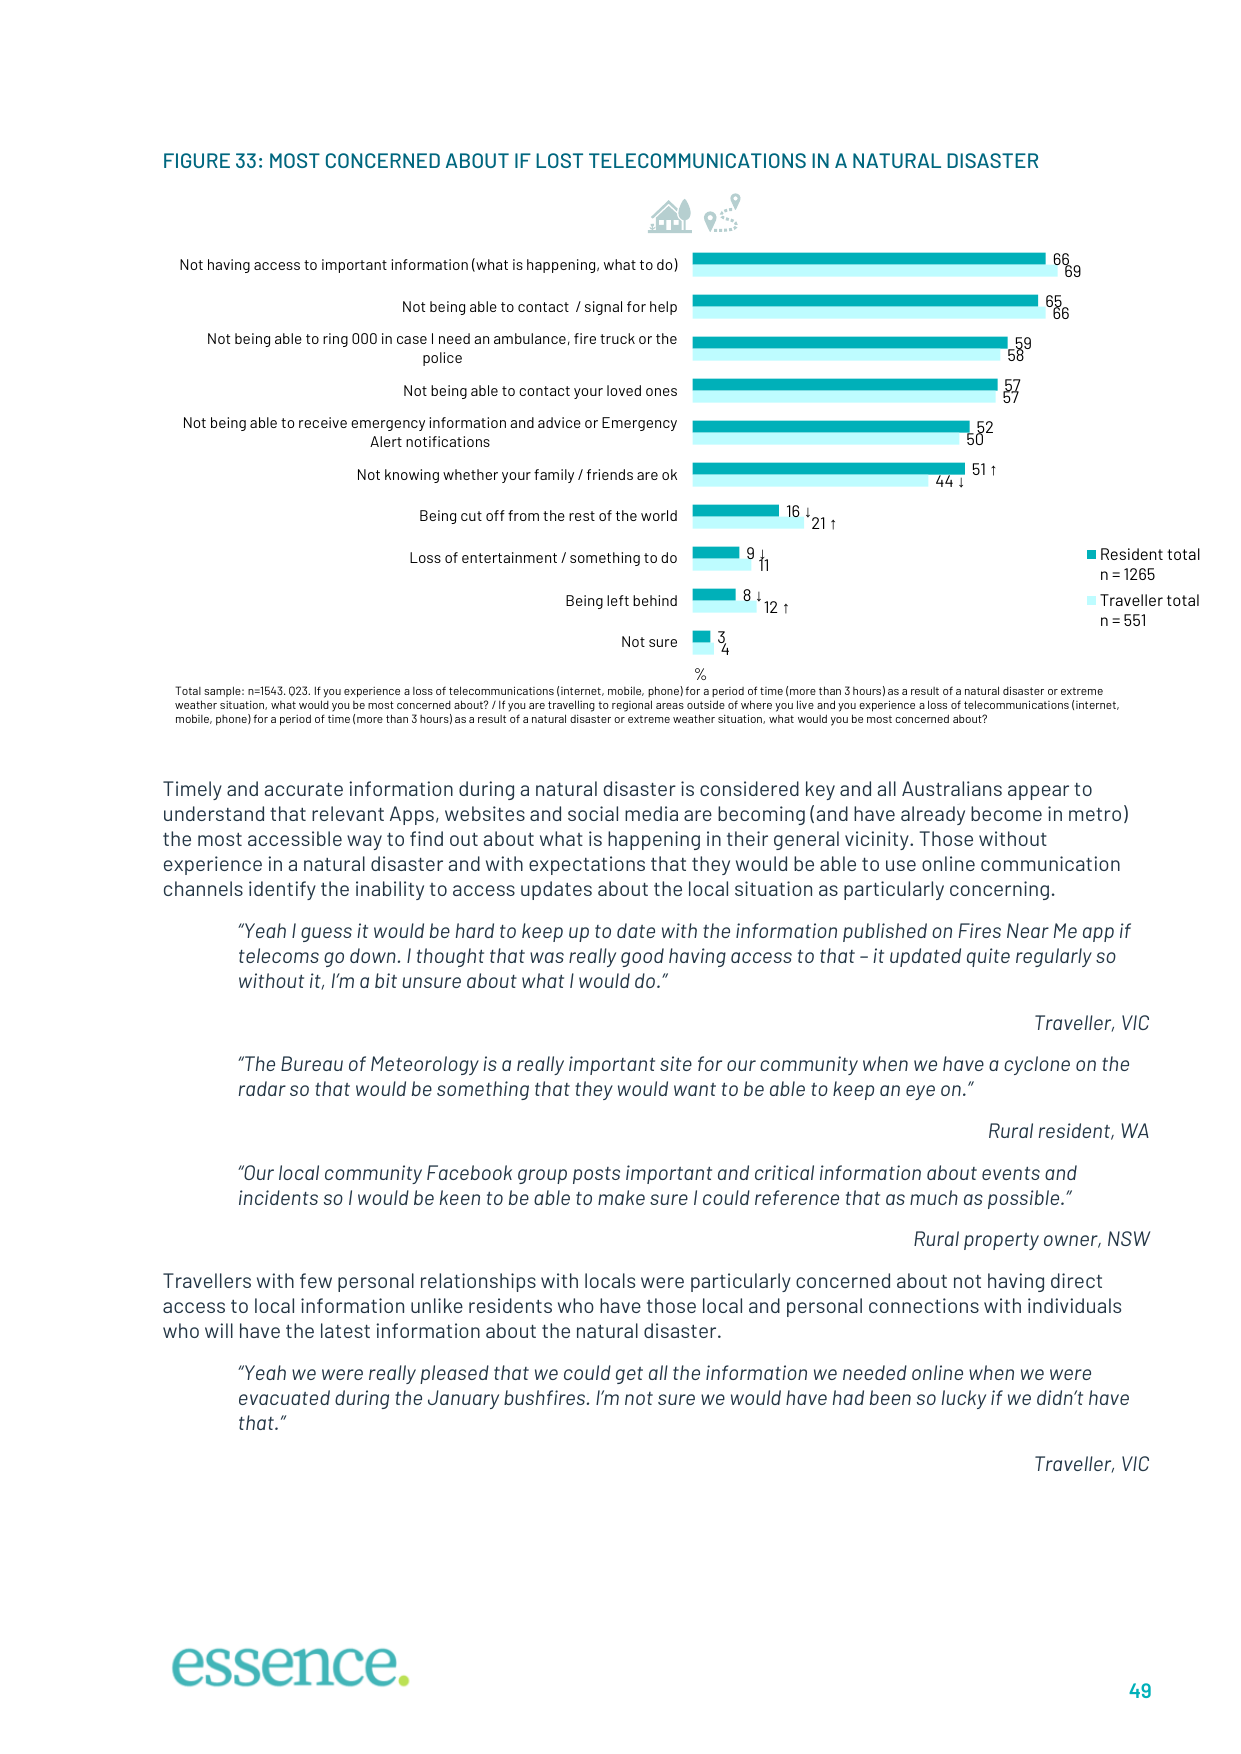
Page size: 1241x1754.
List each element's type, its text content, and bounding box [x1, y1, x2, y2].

text Rural resident, WA [237, 1118, 1152, 1143]
text “Yeah we were really pleased that we could get all the information we needed online when we were evacuated during the January bushfires. I’m not sure we would have had been so lucky if we didn’t have that.” [237, 1359, 1152, 1434]
text Timely and accurate information during a natural disaster is considered key and all Australians appear to understand that relevant Apps, websites and social media are becoming (and have already become in metro) the most accessible way to find out about what is happening in their general vicinity. Those without experience in a natural disaster and with expectations that they would be able to use online communication channels identify the inability to access updates about the local situation as particularly concerning. [162, 776, 1152, 901]
text “Our local community Facebook group posts important and critical information about events and incidents so I would be keen to be able to make sure I could reference that as much as possible.” [237, 1159, 1152, 1209]
text “The Bureau of Meteorology is a really important site for our community when we have a cyclone on the radar so that would be something that they would want to be able to keep an eye on.” [237, 1051, 1152, 1101]
text “Yeah I guess it would be hard to keep up to date with the information published on Fires Near Me app if telecoms go down. I thought that was really good having access to that – it updated quite regularly so without it, I’m a bit unsure about what I would do.” [237, 918, 1152, 993]
text Traveller, VIC [237, 1451, 1152, 1476]
picture [162, 1631, 421, 1699]
text Rural property owner, NSW [237, 1226, 1152, 1251]
text Traveller, VIC [162, 1009, 1152, 1034]
text Travellers with few personal relationships with locals were particularly concerned about not having direct access to local information unlike residents who have those local and personal connections with individuals who will have the latest information about the natural disaster. [162, 1268, 1152, 1343]
